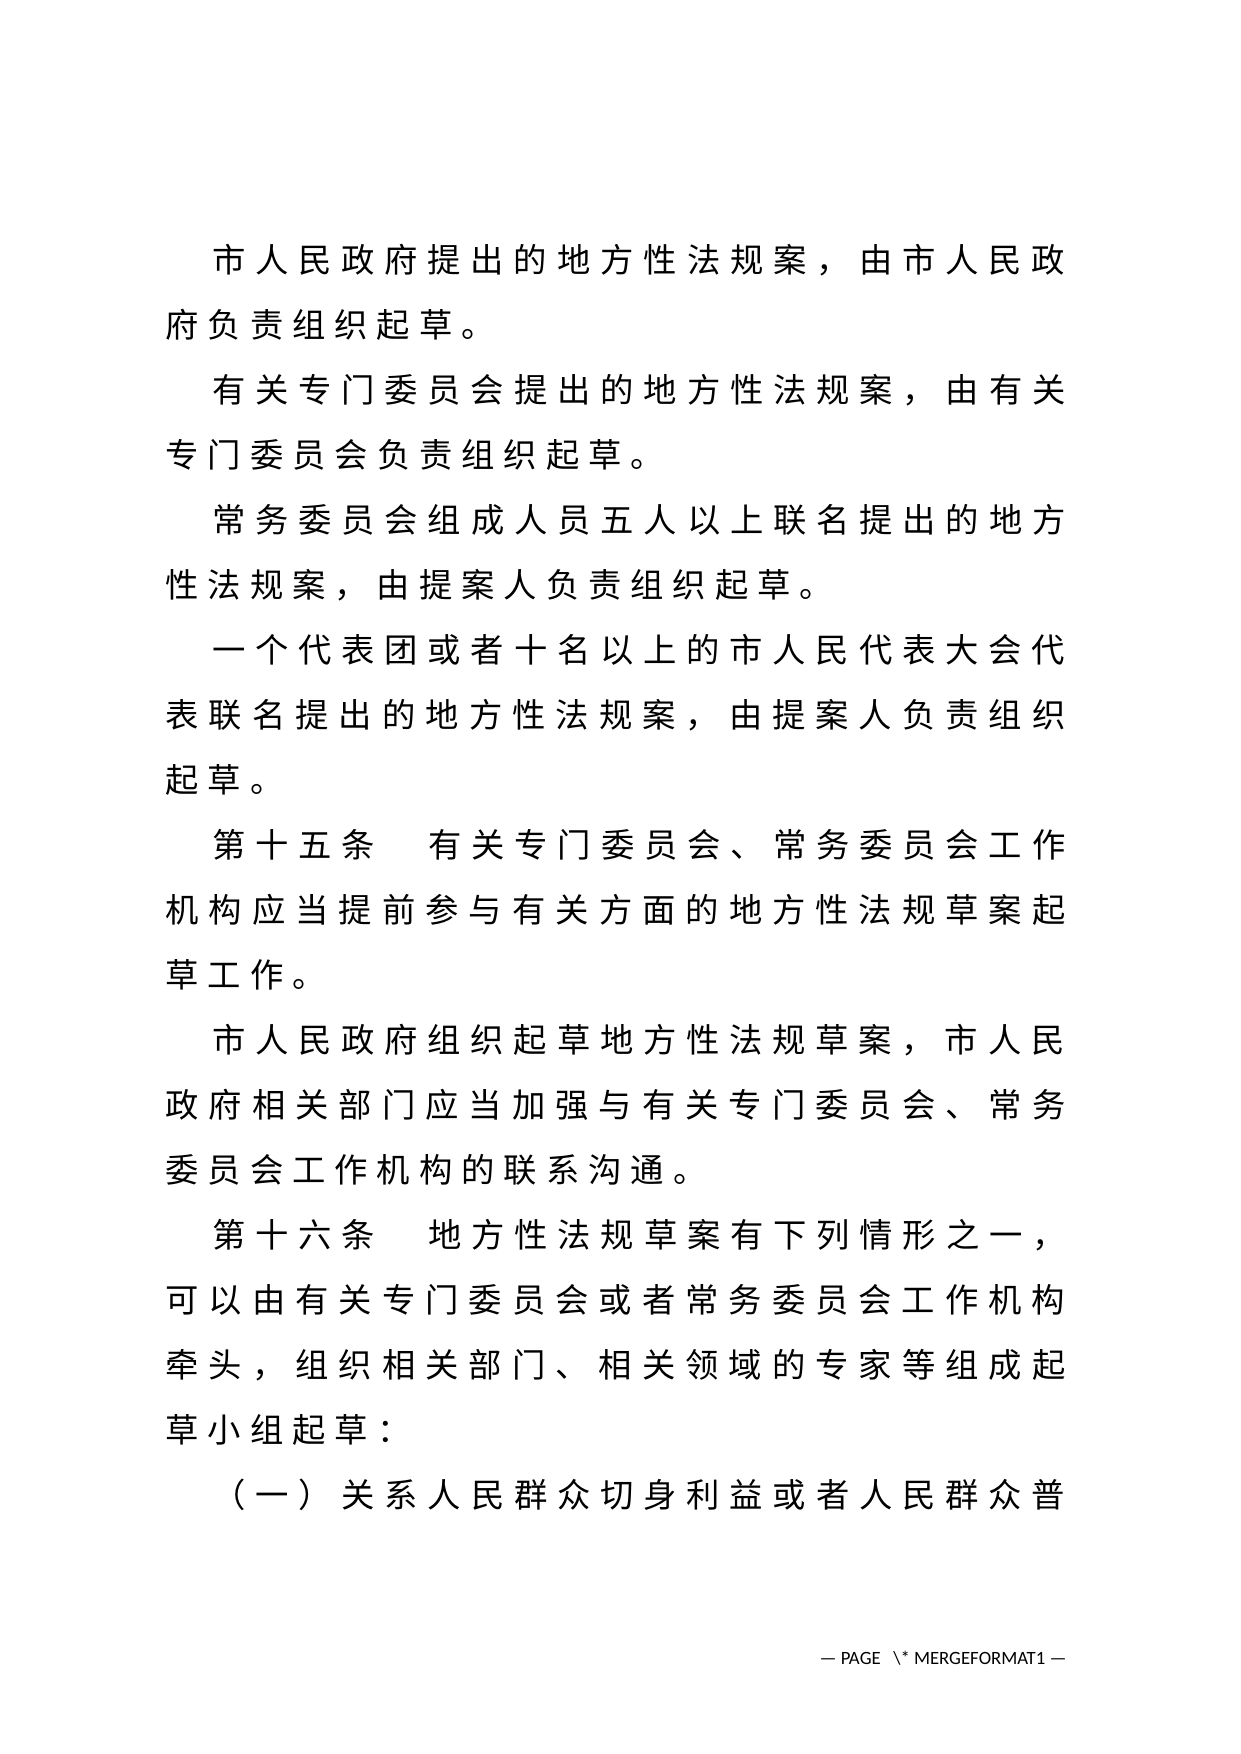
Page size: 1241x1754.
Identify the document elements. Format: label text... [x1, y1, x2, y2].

text 有关专门委员会提出的地方性法规案，由有关专门委员会负责组织起草。 [165, 356, 1075, 486]
text 常务委员会组成人员五人以上联名提出的地方性法规案，由提案人负责组织起草。 [165, 486, 1075, 616]
text 第十六条 地方性法规草案有下列情形之一，可以由有关专门委员会或者常务委员会工作机构牵头，组织相关部门、相关领域的专家等组成起草小组起草： [165, 1201, 1075, 1461]
text 第十五条 有关专门委员会、常务委员会工作机构应当提前参与有关方面的地方性法规草案起草工作。 [165, 811, 1075, 1006]
text 一个代表团或者十名以上的市人民代表大会代表联名提出的地方性法规案，由提案人负责组织起草。 [165, 616, 1075, 811]
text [165, 1461, 1075, 1526]
text 市人民政府组织起草地方性法规草案，市人民政府相关部门应当加强与有关专门委员会、常务委员会工作机构的联系沟通。 [165, 1006, 1075, 1201]
text 市人民政府提出的地方性法规案，由市人民政府负责组织起草。 [165, 226, 1075, 356]
